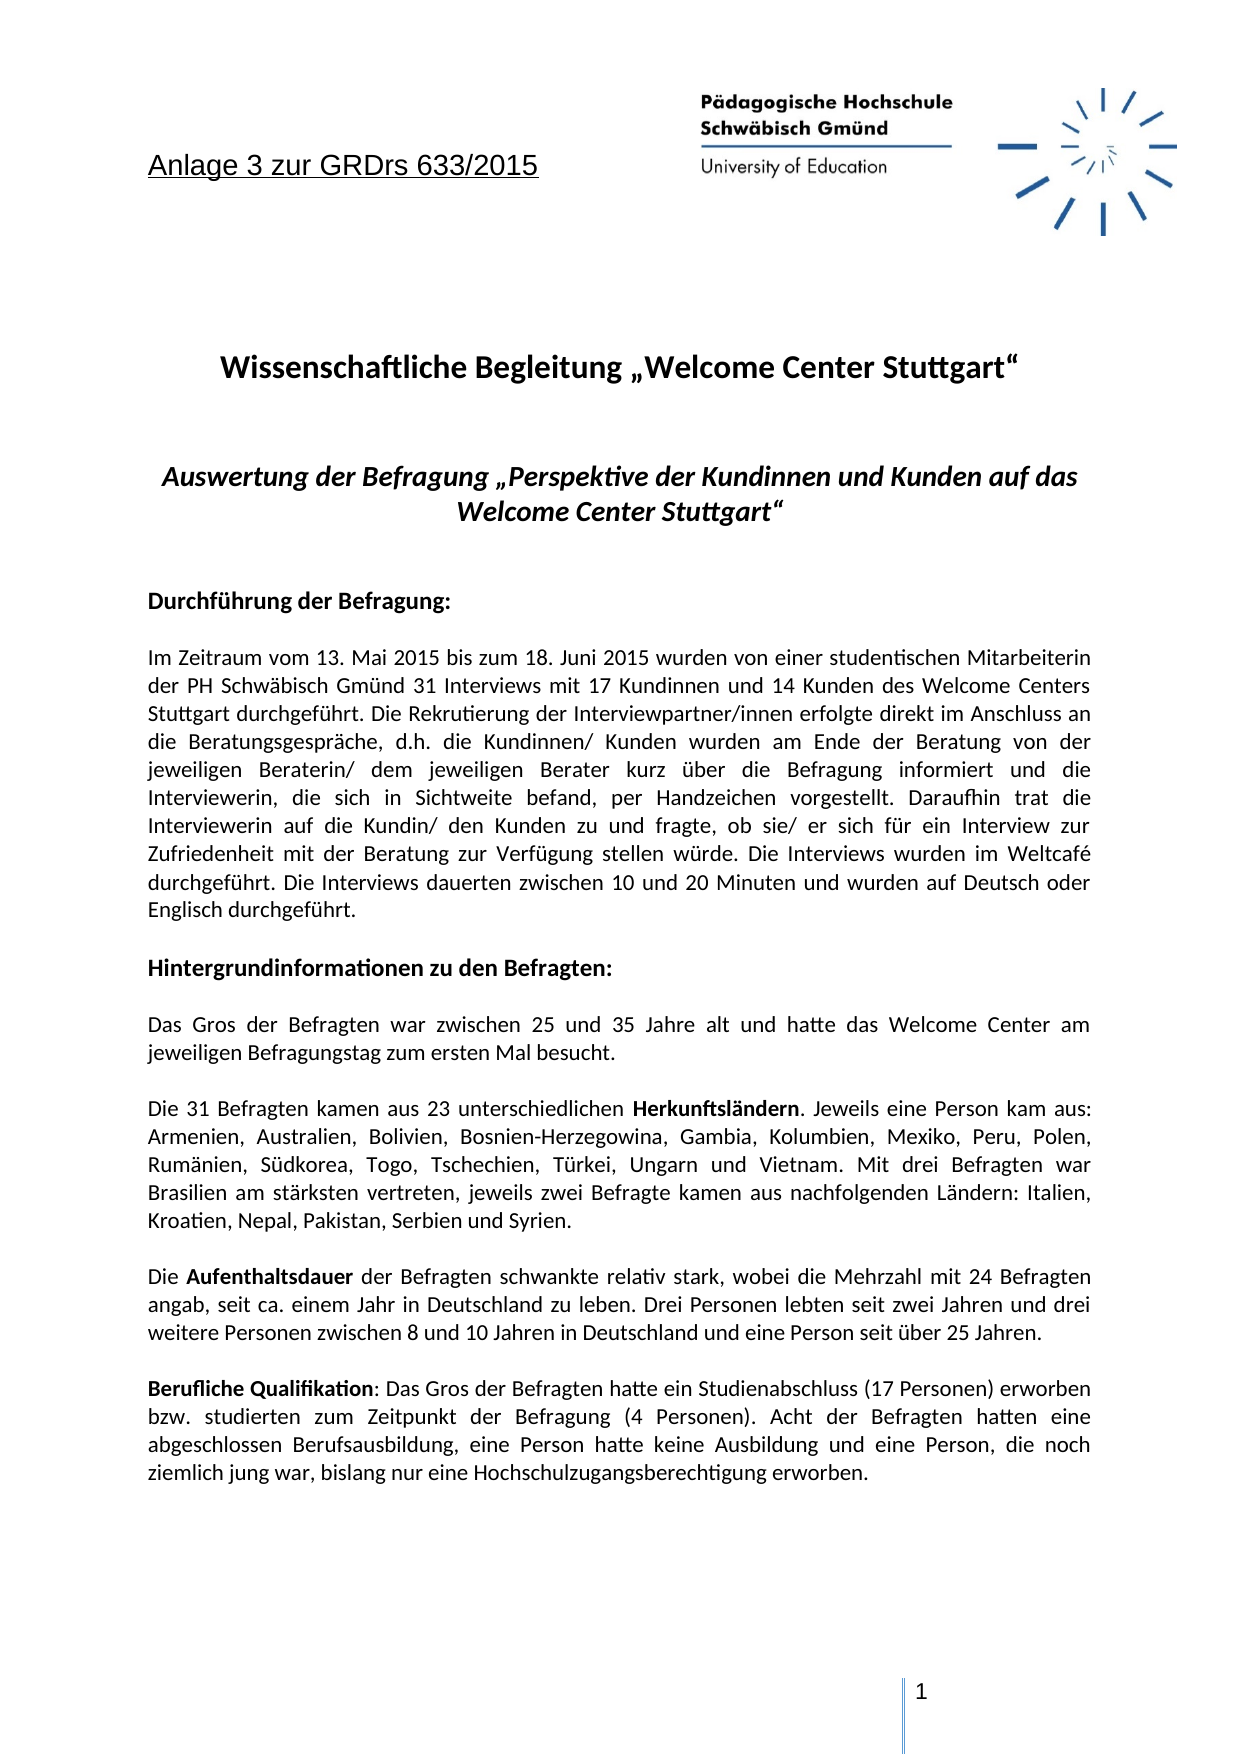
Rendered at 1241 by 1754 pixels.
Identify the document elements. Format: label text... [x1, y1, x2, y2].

picture [700, 88, 1177, 236]
text Die 31 Befragten kamen aus 23 unterschiedlichen Herkunftsländern. Jeweils eine Person kam aus: Armenien, Australien, Bolivien, Bosnien-Herzegowina, Gambia, Kolumbien, Mexiko, Peru, Polen, Rumänien, Südkorea, Togo, Tschechien, Türkei, Ungarn und Vietnam. Mit drei Befragten war Brasilien am stärksten vertreten, jeweils zwei Befragte kamen aus nachfolgenden Ländern: Italien, Kroatien, Nepal, Pakistan, Serbien und Syrien. [148, 1094, 1093, 1234]
text Durchführung der Befragung: [148, 585, 1093, 615]
text Hintergrundinformationen zu den Befragten: [148, 952, 1093, 982]
text Im Zeitraum vom 13. Mai 2015 bis zum 18. Juni 2015 wurden von einer studentischen Mitarbeiterin der PH Schwäbisch Gmünd 31 Interviews mit 17 Kundinnen und 14 Kunden des Welcome Centers Stuttgart durchgeführt. Die Rekrutierung der Interviewpartner/innen erfolgte direkt im Anschluss an die Beratungsgespräche, d.h. die Kundinnen/ Kunden wurden am Ende der Beratung von der jeweiligen Beraterin/ dem jeweiligen Berater kurz über die Befragung informiert und die Interviewerin, die sich in Sichtweite befand, per Handzeichen vorgestellt. Daraufhin trat die Interviewerin auf die Kundin/ den Kunden zu und fragte, ob sie/ er sich für ein Interview zur Zufriedenheit mit der Beratung zur Verfügung stellen würde. Die Interviews wurden im Weltcafé durchgeführt. Die Interviews dauerten zwischen 10 und 20 Minuten und wurden auf Deutsch oder Englisch durchgeführt. [148, 643, 1093, 924]
text Wissenschaftliche Begleitung „Welcome Center Stuttgart“ [148, 346, 1093, 387]
text Anlage 3 zur GRDrs 633/2015 [148, 148, 700, 181]
text Auswertung der Befragung „Perspektive der Kundinnen und Kunden auf das Welcome Center Stuttgart“ [148, 458, 1093, 529]
text Berufliche Qualifikation: Das Gros der Befragten hatte ein Studienabschluss (17 Personen) erworben bzw. studierten zum Zeitpunkt der Befragung (4 Personen). Acht der Befragten hatten eine abgeschlossen Berufsausbildung, eine Person hatte keine Ausbildung und eine Person, die noch ziemlich jung war, bislang nur eine Hochschulzugangsberechtigung erworben. [148, 1374, 1093, 1487]
text Das Gros der Befragten war zwischen 25 und 35 Jahre alt und hatte das Welcome Center am jeweiligen Befragungstag zum ersten Mal besucht. [148, 1010, 1093, 1066]
text Die Aufenthaltsdauer der Befragten schwankte relativ stark, wobei die Mehrzahl mit 24 Befragten angab, seit ca. einem Jahr in Deutschland zu leben. Drei Personen lebten seit zwei Jahren und drei weitere Personen zwischen 8 und 10 Jahren in Deutschland und eine Person seit über 25 Jahren. [148, 1262, 1093, 1346]
